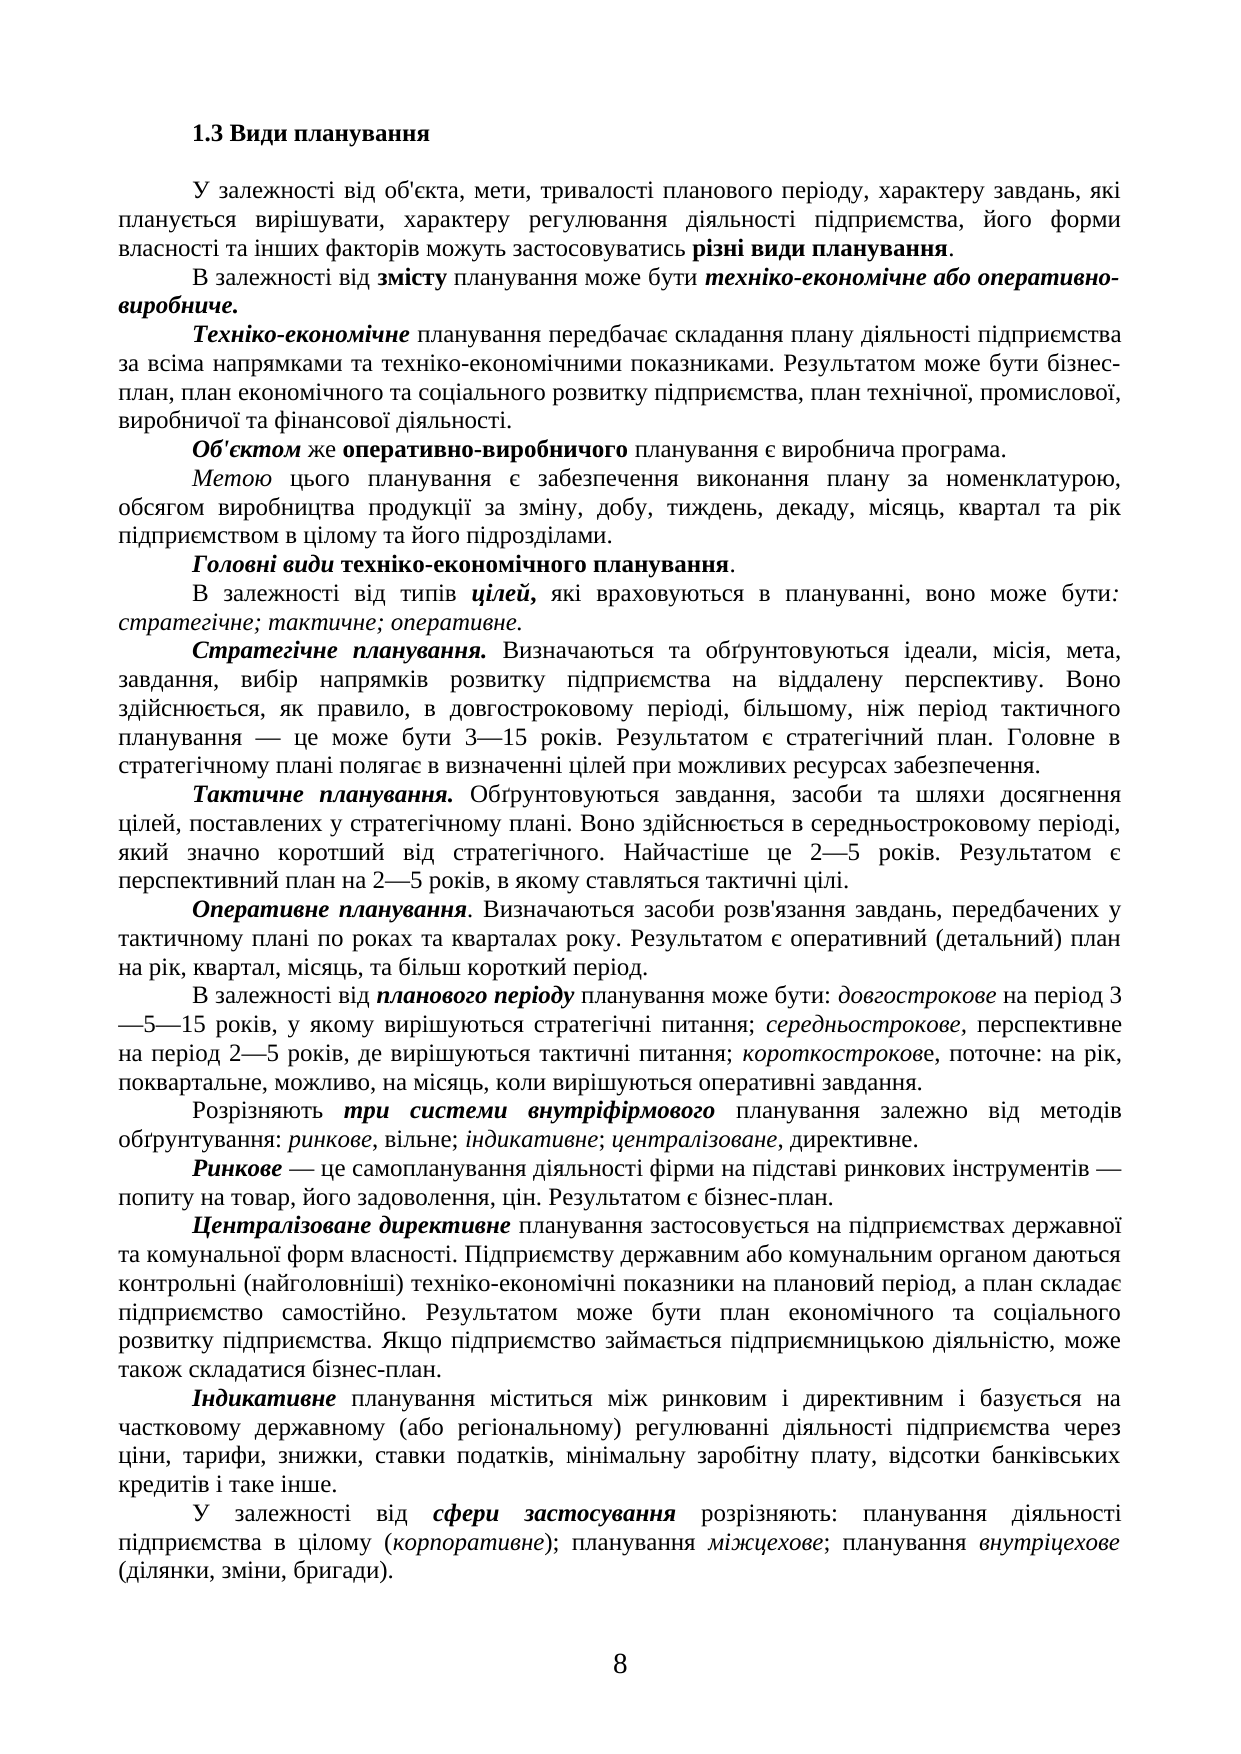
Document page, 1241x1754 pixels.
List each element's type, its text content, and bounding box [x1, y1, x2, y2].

text Ринкове — це самопланування діяльності фірми на підставі ринкових інструментів — попиту на товар, його задоволення, цін. Результатом є бізнес-план. [118, 1153, 1122, 1211]
text Метою цього планування є забезпечення виконання плану за номенклатурою, обсягом виробництва продукції за зміну, добу, тиждень, декаду, місяць, квартал та рік підприємством в цілому та його підрозділами. [118, 463, 1122, 549]
text Головні види техніко-економічного планування. [118, 549, 1122, 578]
text Розрізняють три системи внутріфірмового планування залежно від методів обґрунтування: ринкове, вільне; індикативне; централізоване, директивне. [118, 1096, 1122, 1153]
text У залежності від сфери застосування розрізняють: планування діяльності підприємства в цілому (корпоративне); планування міжцехове; планування внутріцехове (ділянки, зміни, бригади). [118, 1498, 1122, 1584]
text В залежності від планового періоду планування може бути: довгострокове на період 3—5—15 років, у якому вирішуються стратегічні питання; середньострокове, перспективне на період 2—5 років, де вирішуються тактичні питання; короткострокове, поточне: на рік, поквартальне, можливо, на місяць, коли вирішуються оперативні завдання. [118, 981, 1122, 1096]
text В залежності від типів цілей, які враховуються в плануванні, воно може бути: стратегічне; тактичне; оперативне. [118, 578, 1122, 636]
text Тактичне планування. Обґрунтовуються завдання, засоби та шляхи досягнення цілей, поставлених у стратегічному плані. Воно здійснюється в середньостроковому періоді, який значно коротший від стратегічного. Найчастіше це 2—5 років. Результатом є перспективний план на 2—5 років, в якому ставляться тактичні цілі. [118, 779, 1122, 894]
text Індикативне планування міститься між ринковим і директивним і базується на частковому державному (або регіональному) регулюванні діяльності підприємства через ціни, тарифи, знижки, ставки податків, мінімальну заробітну плату, відсотки банківських кредитів і таке інше. [118, 1383, 1122, 1498]
text Об'єктом же оперативно-виробничого планування є виробнича програма. [118, 434, 1122, 463]
text Техніко-економічне планування передбачає складання плану діяльності підприємства за всіма напрямками та техніко-економічними показниками. Результатом може бути бізнес-план, план економічного та соціального розвитку підприємства, план технічної, промислової, виробничої та фінансової діяльності. [118, 319, 1122, 434]
text Стратегічне планування. Визначаються та обґрунтовуються ідеали, місія, мета, завдання, вибір напрямків розвитку підприємства на віддалену перспективу. Воно здійснюється, як правило, в довгостроковому періоді, більшому, ніж період тактичного планування — це може бути 3—15 років. Результатом є стратегічний план. Головне в стратегічному плані полягає в визначенні цілей при можливих ресурсах забезпечення. [118, 636, 1122, 779]
text 1.3 Види планування [118, 118, 1122, 147]
text У залежності від об'єкта, мети, тривалості планового періоду, характеру завдань, які планується вирішувати, характеру регулювання діяльності підприємства, його форми власності та інших факторів можуть застосовуватись різні види планування. [118, 176, 1122, 262]
text В залежності від змісту планування може бути техніко-економічне або оперативно-виробниче. [118, 262, 1122, 319]
text Централізоване директивне планування застосовується на підприємствах державної та комунальної форм власності. Підприємству державним або комунальним органом даються контрольні (найголовніші) техніко-економічні показники на плановий період, а план складає підприємство самостійно. Результатом може бути план економічного та соціального розвитку підприємства. Якщо підприємство займається підприємницькою діяльністю, може також складатися бізнес-план. [118, 1211, 1122, 1383]
text Оперативне планування. Визначаються засоби розв'язання завдань, передбачених у тактичному плані по роках та кварталах року. Результатом є оперативний (детальний) план на рік, квартал, місяць, та більш короткий період. [118, 894, 1122, 981]
